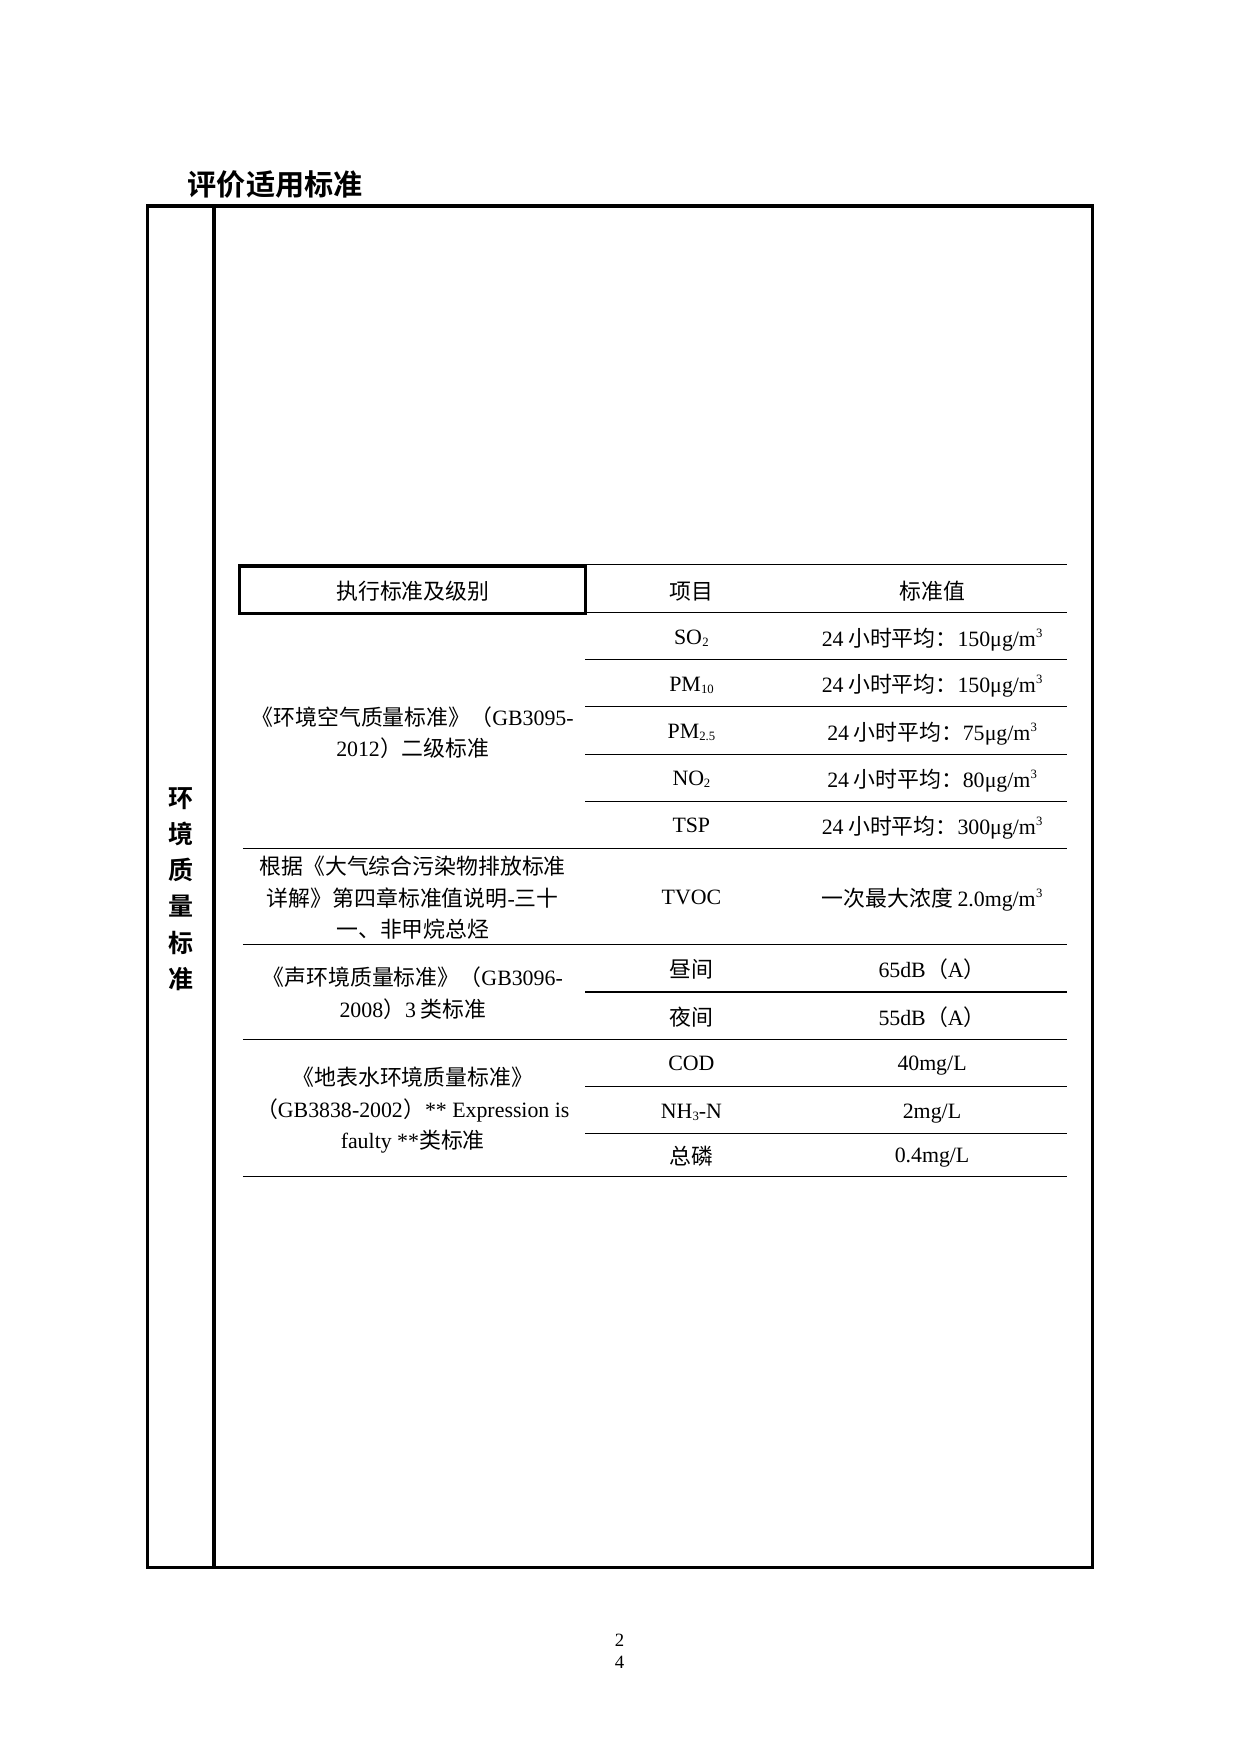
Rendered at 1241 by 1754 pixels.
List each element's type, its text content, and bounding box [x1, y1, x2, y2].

text 评价适用标准 [187, 162, 1053, 204]
table_header 环境质量标准 [149, 208, 212, 1566]
table_header [216, 208, 1091, 1566]
